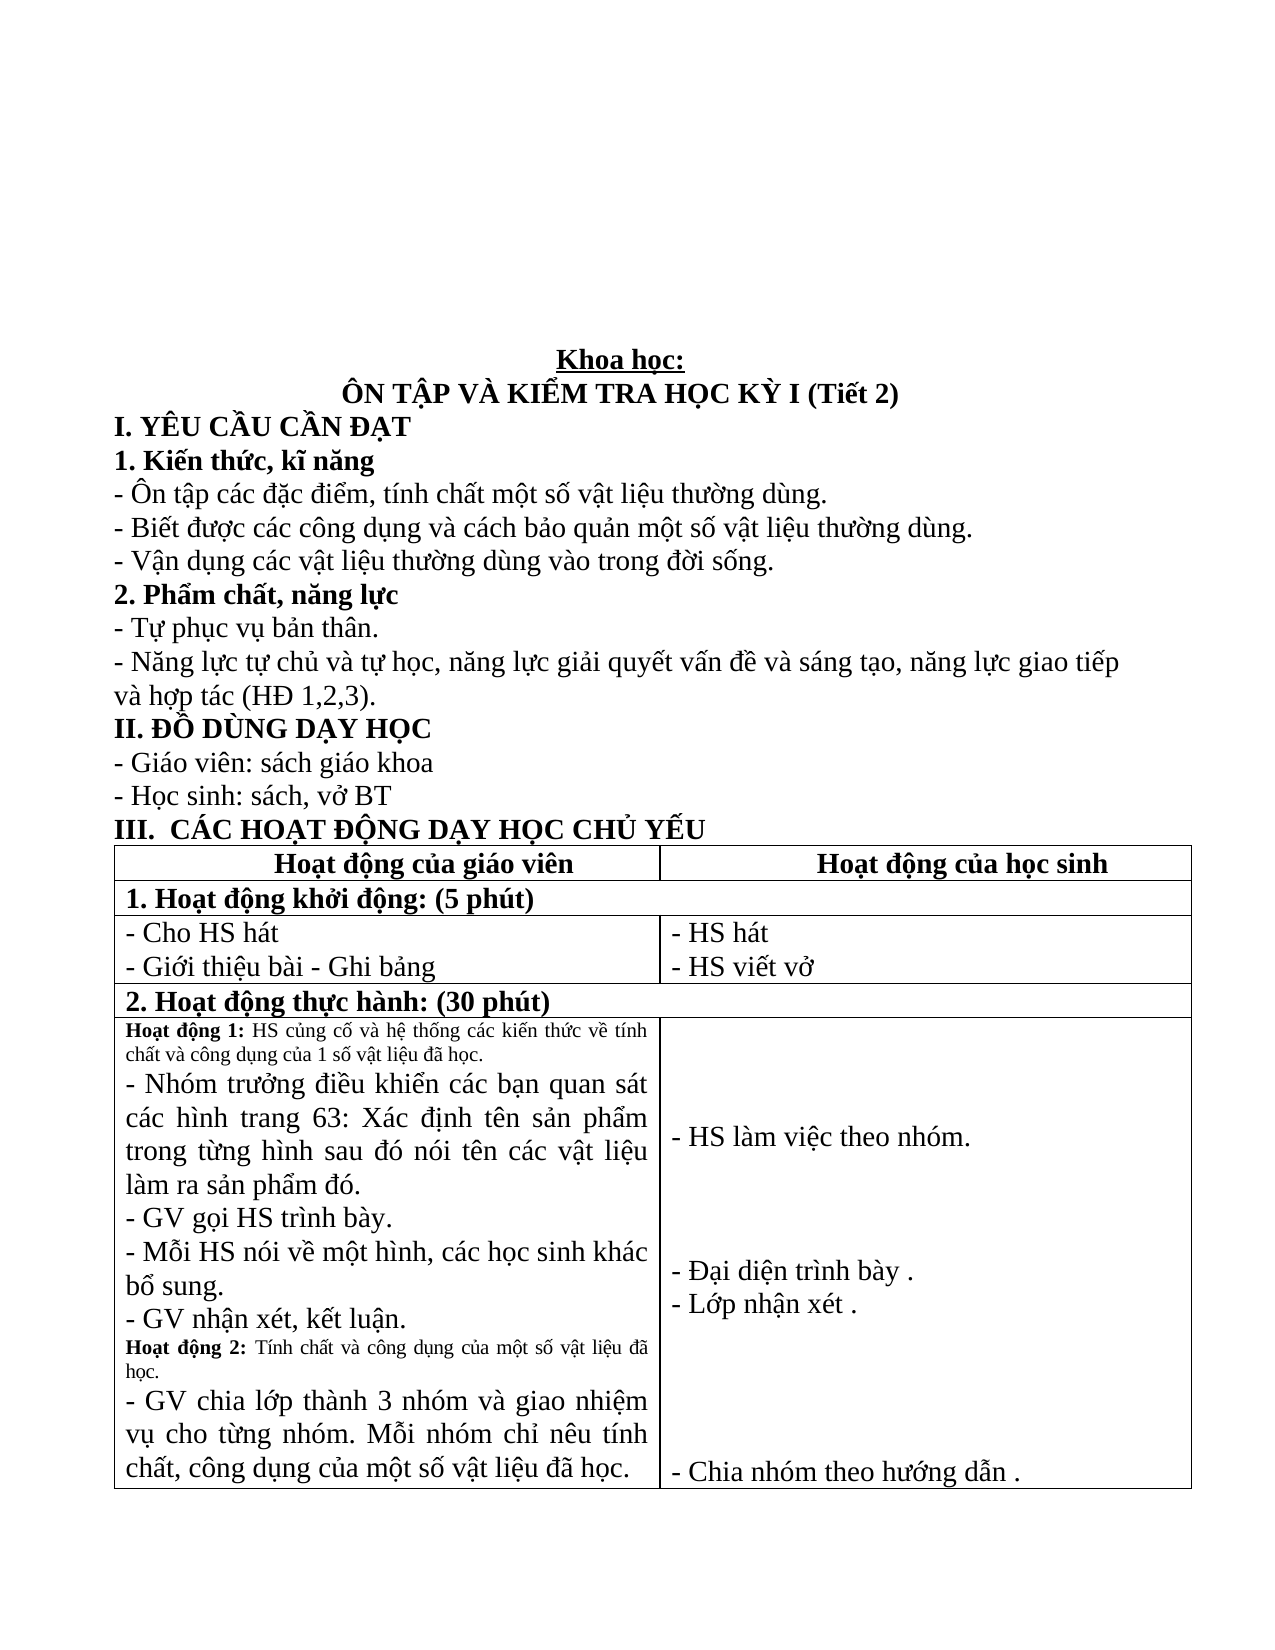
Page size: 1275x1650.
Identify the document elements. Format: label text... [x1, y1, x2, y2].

table_header Hoạt động của học sinh [661, 846, 1191, 880]
table_cell 2. Hoạt động thực hành: (30 phút) [115, 984, 1191, 1017]
text ÔN TẬP VÀ KIỂM TRA HỌC KỲ I (Tiết 2) [114, 376, 1127, 409]
text - Năng lực tự chủ và tự học, năng lực giải quyết vấn đề và sáng tạo, năng lực giao tiếp và hợp tác (HĐ 1,2,3). [114, 644, 1127, 711]
text - Vận dụng các vật liệu thường dùng vào trong đời sống. [114, 543, 1127, 577]
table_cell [115, 1018, 659, 1488]
text - Tự phục vụ bản thân. [114, 611, 1127, 644]
text II. ĐỒ DÙNG DẠY HỌC [114, 711, 1127, 745]
text Khoa học: [114, 342, 1127, 376]
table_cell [661, 1018, 1191, 1488]
text - Giáo viên: sách giáo khoa [114, 745, 1127, 778]
text - Ôn tập các đặc điểm, tính chất một số vật liệu thường dùng. [114, 476, 1127, 510]
table_cell - HS hát - HS viết vở [661, 916, 1191, 983]
text 2. Phẩm chất, năng lực [114, 577, 1127, 611]
text I. YÊU CẦU CẦN ĐẠT [114, 409, 1127, 443]
text III. CÁC HOẠT ĐỘNG DẠY HỌC CHỦ YẾU [114, 812, 1127, 845]
text 1. Kiến thức, kĩ năng [114, 443, 1127, 476]
table_header Hoạt động của giáo viên [115, 846, 659, 880]
text - Biết được các công dụng và cách bảo quản một số vật liệu thường dùng. [114, 510, 1127, 543]
table_cell 1. Hoạt động khởi động: (5 phút) [115, 881, 1191, 914]
text - Học sinh: sách, vở BT [114, 778, 1127, 812]
table_cell - Cho HS hát - Giới thiệu bài - Ghi bảng [115, 916, 659, 983]
